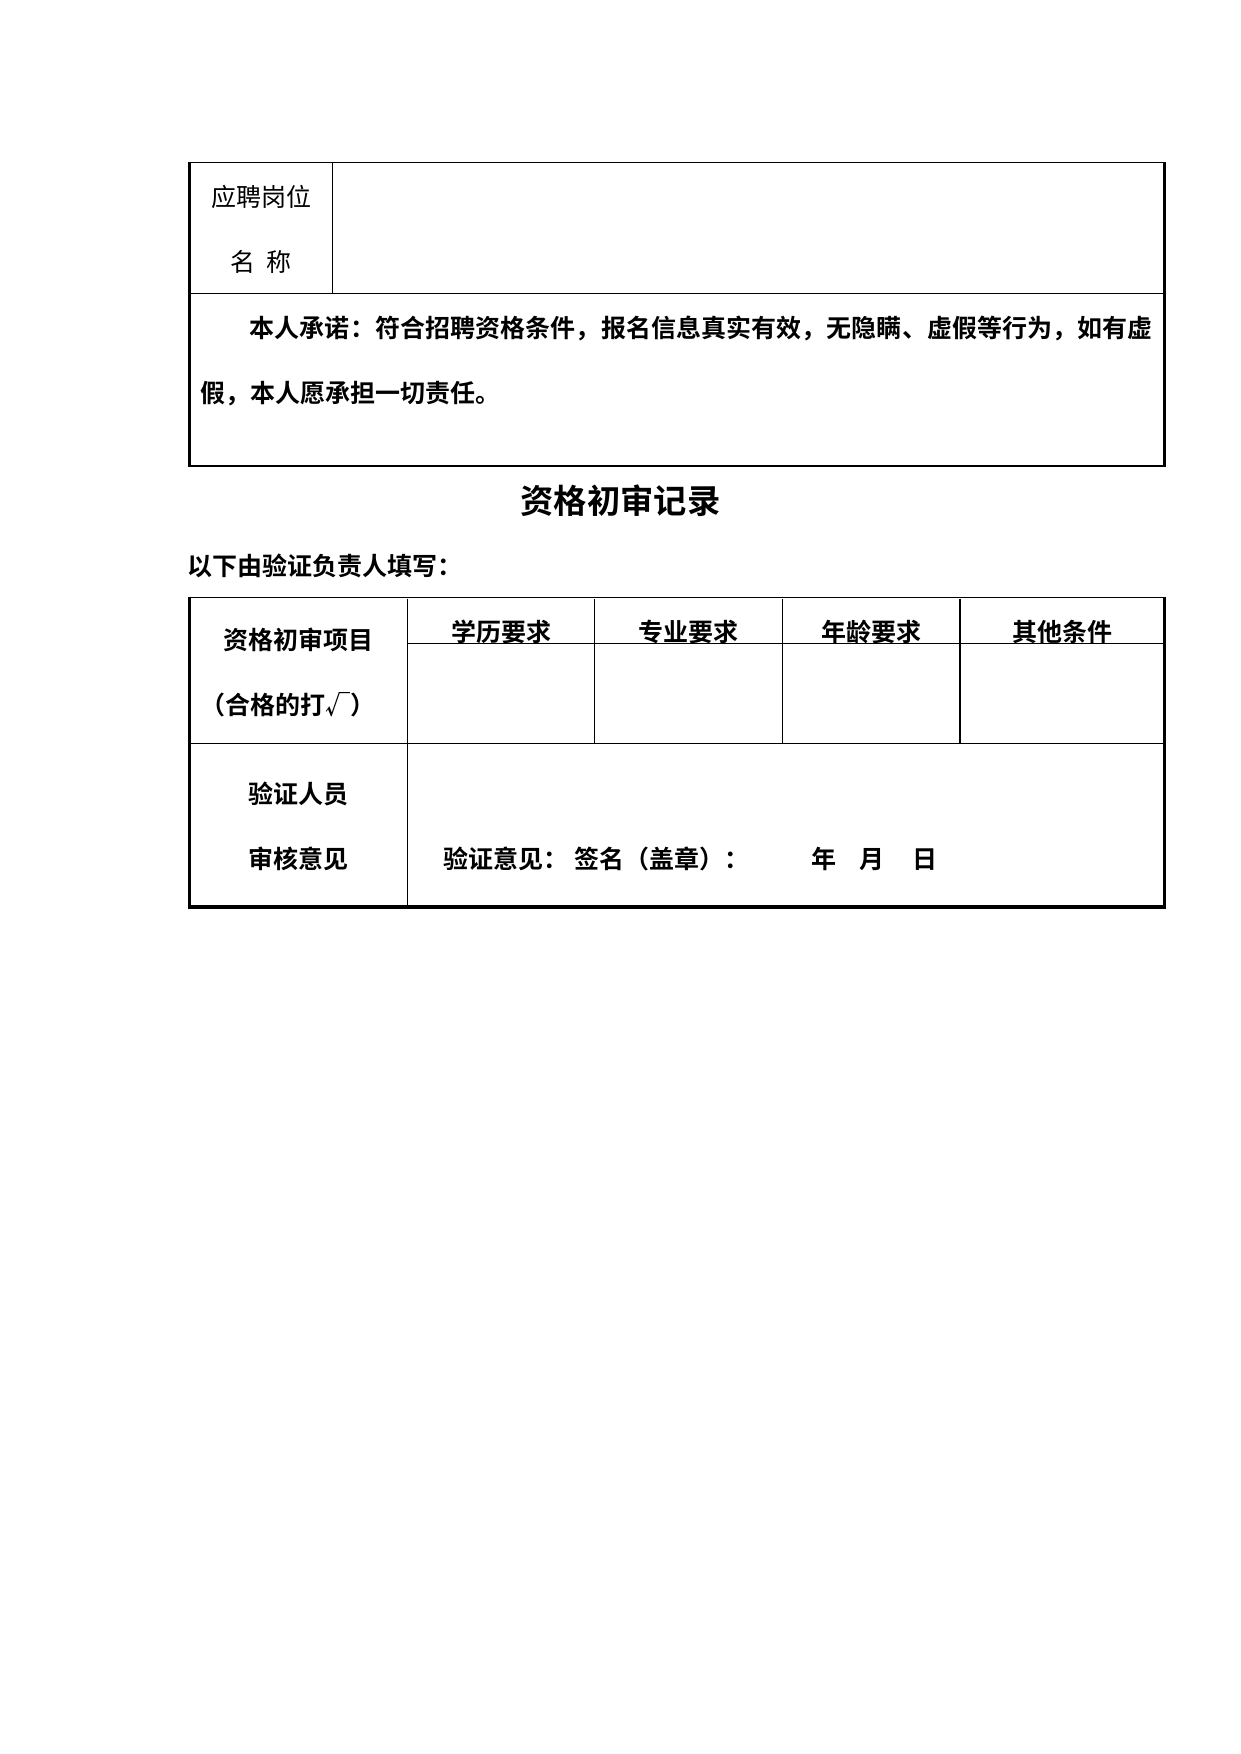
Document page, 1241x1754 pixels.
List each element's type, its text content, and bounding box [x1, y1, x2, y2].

table_cell [333, 163, 1163, 293]
table_header 学历要求 [408, 598, 594, 643]
table_cell 验证意见： 签名（盖章）： 年 月 日 [408, 744, 1163, 905]
table_cell [595, 644, 782, 743]
table_header 资格初审项目 （合格的打√） [191, 598, 407, 743]
text 以下由验证负责人填写： [187, 532, 1053, 597]
table_header 专业要求 [595, 598, 782, 643]
table_cell 验证人员 审核意见 [191, 744, 407, 905]
table_cell [783, 644, 959, 743]
table_header 其他条件 [961, 598, 1163, 643]
table_cell [961, 644, 1163, 743]
table_cell [408, 644, 594, 743]
table_cell 应聘岗位名 称 [191, 163, 332, 293]
table_header 年龄要求 [783, 598, 960, 643]
text 资格初审记录 [187, 467, 1053, 532]
table_cell 本人承诺：符合招聘资格条件，报名信息真实有效，无隐瞒、虚假等行为，如有虚假，本人愿承担一切责任。 报名者签名： 年 月 日 [191, 294, 1163, 465]
